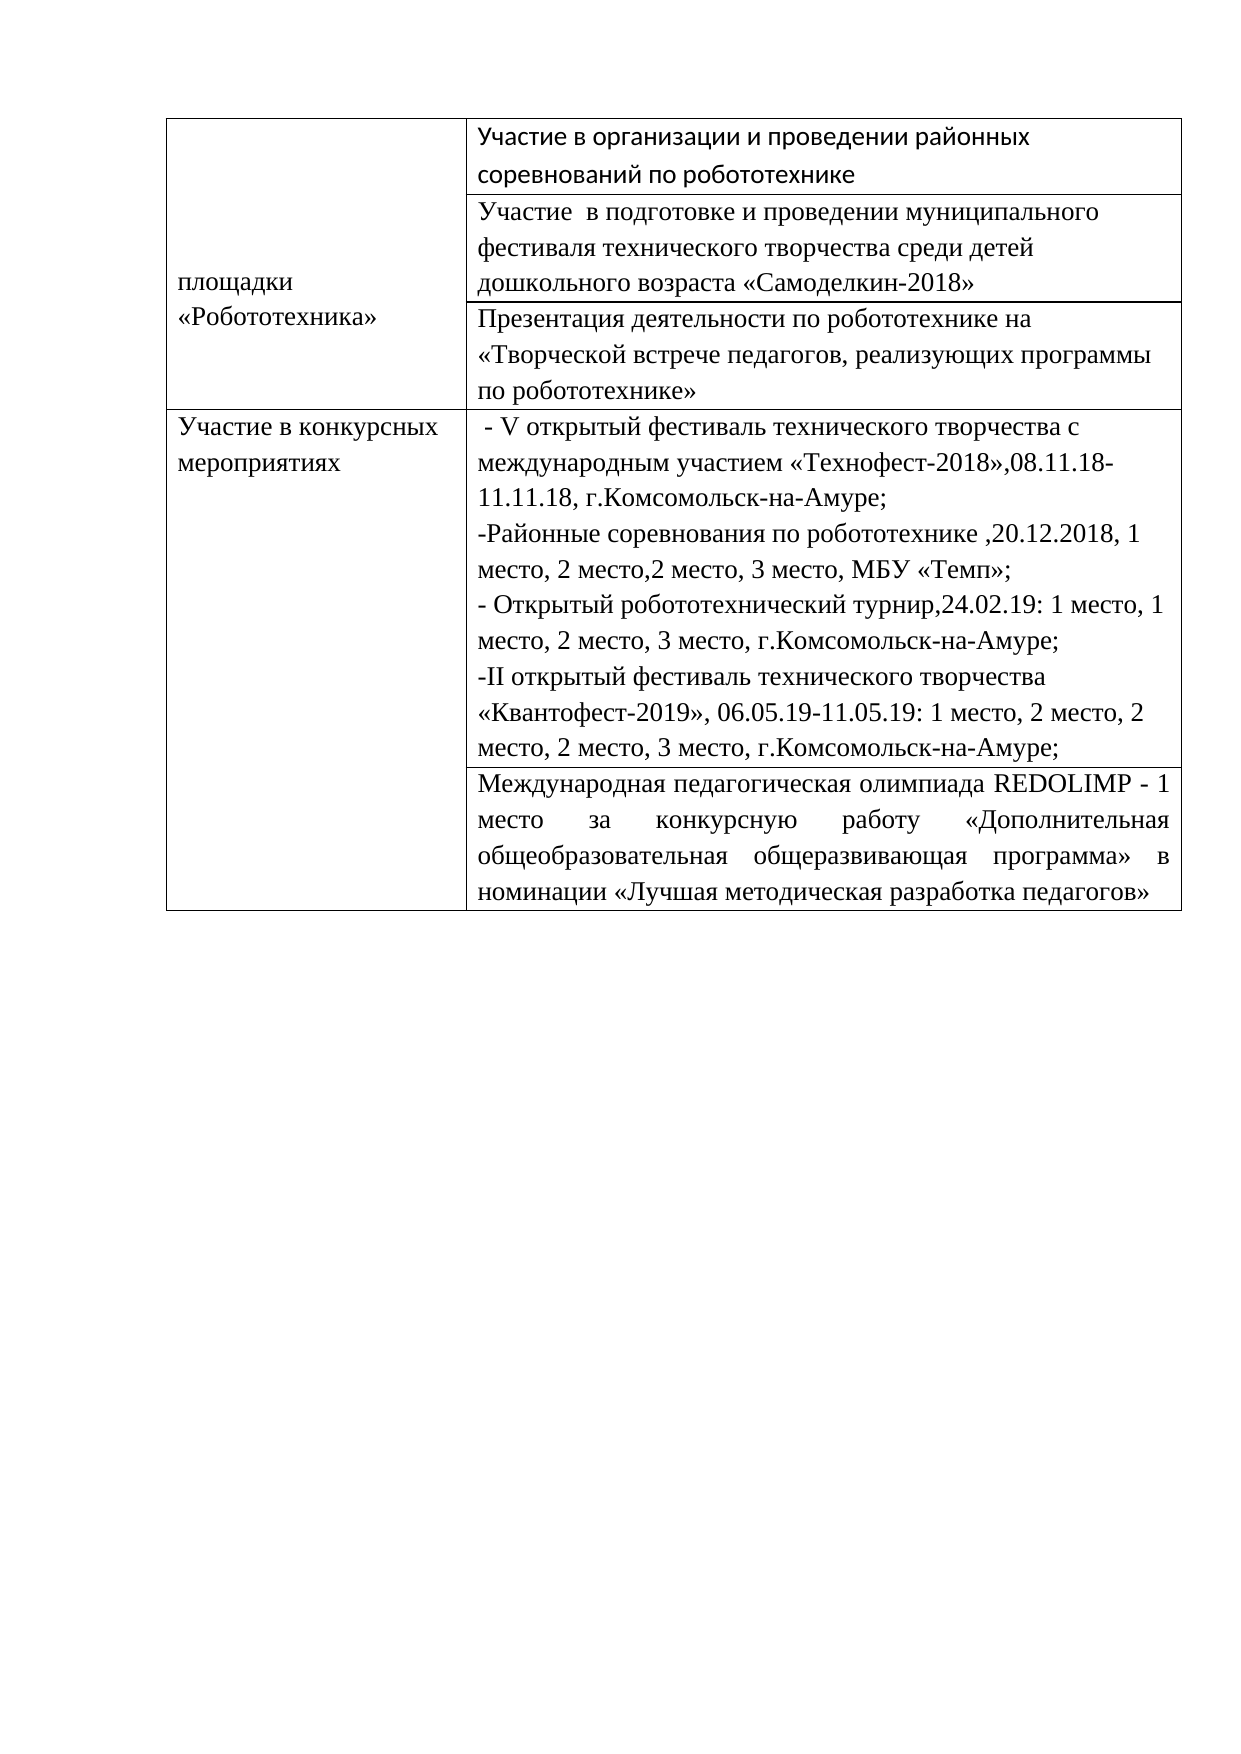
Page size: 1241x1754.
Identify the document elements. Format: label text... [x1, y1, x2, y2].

table_cell Участие в подготовке и проведении муниципального фестиваля технического творчества среди детей дошкольного возраста «Самоделкин-2018» [467, 195, 1181, 301]
table_cell - V открытый фестиваль технического творчества с международным участием «Технофест-2018»,08.11.18-11.11.18, г.Комсомольск-на-Амуре; -Районные соревнования по робототехнике ,20.12.2018, 1 место, 2 место,2 место, 3 место, МБУ «Темп»; - Открытый робототехнический турнир,24.02.19: 1 место, 1 место, 2 место, 3 место, г.Комсомольск-на-Амуре; -II открытый фестиваль технического творчества «Квантофест-2019», 06.05.19-11.05.19: 1 место, 2 место, 2 место, 2 место, 3 место, г.Комсомольск-на-Амуре; [467, 410, 1181, 767]
table_cell Презентация деятельности по робототехнике на «Творческой встрече педагогов, реализующих программы по робототехнике» [467, 303, 1181, 409]
table_cell Участие в организации и проведении районных соревнований по робототехнике [467, 119, 1181, 194]
table_cell Участие в конкурсных мероприятиях [167, 410, 466, 910]
table_cell Международная педагогическая олимпиада REDOLIMP - 1 место за конкурсную работу «Дополнительная общеобразовательная общеразвивающая программа» в номинации «Лучшая методическая разработка педагогов» [467, 768, 1181, 910]
